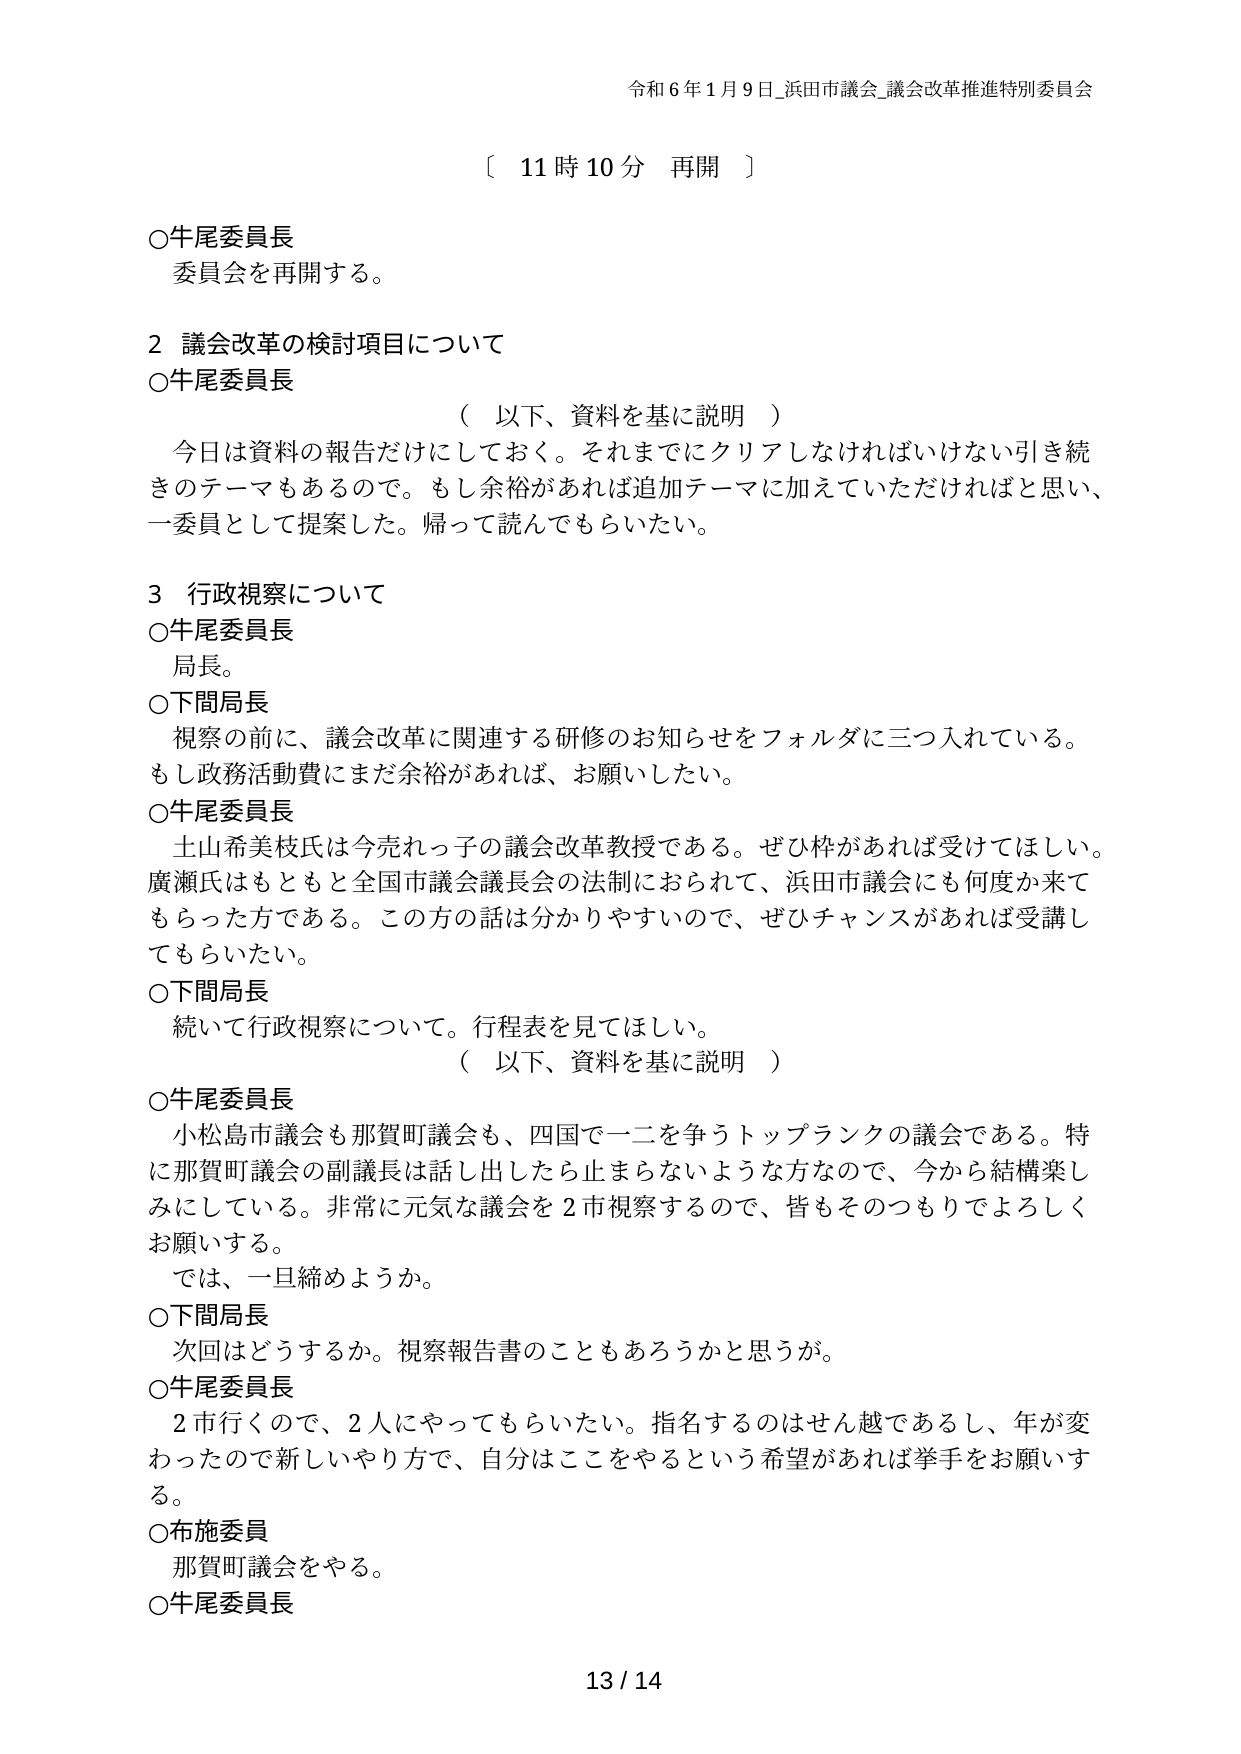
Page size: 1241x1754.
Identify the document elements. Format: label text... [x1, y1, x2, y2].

text 次回はどうするか。視察報告書のこともあろうかと思うが。 [148, 1331, 1092, 1367]
text ○牛尾委員長 [148, 791, 1092, 827]
text 那賀町議会をやる。 [148, 1548, 1092, 1584]
text ○牛尾委員長 [148, 360, 1092, 397]
text 今日は資料の報告だけにしておく。それまでにクリアしなければいけない引き続きのテーマもあるので。もし余裕があれば追加テーマに加えていただければと思い、一委員として提案した。帰って読んでもらいたい。 [148, 432, 1092, 540]
text ○下間局長 [148, 971, 1092, 1007]
text 〔 11 時 10 分 再開 〕 [147, 148, 1092, 184]
text 3 行政視察について [148, 574, 1092, 611]
text ○下間局長 [148, 1295, 1092, 1331]
text ○牛尾委員長 [148, 1079, 1092, 1115]
text 小松島市議会も那賀町議会も、四国で一二を争うトップランクの議会である。特に那賀町議会の副議長は話し出したら止まらないような方なので、今から結構楽しみにしている。非常に元気な議会を2市視察するので、皆もそのつもりでよろしくお願いする。 では、一旦締めようか。 [148, 1115, 1092, 1295]
text ○牛尾委員長 [148, 1367, 1092, 1403]
text ○牛尾委員長 [148, 611, 1092, 647]
text 続いて行政視察について。行程表を見てほしい。 [148, 1007, 1092, 1043]
text （ 以下、資料を基に説明 ） [148, 1043, 1092, 1079]
text ○牛尾委員長 [148, 218, 1092, 254]
text ○下間局長 [148, 683, 1092, 719]
text 委員会を再開する。 [148, 254, 1092, 290]
text 2市行くので、2人にやってもらいたい。指名するのはせん越であるし、年が変わったので新しいやり方で、自分はここをやるという希望があれば挙手をお願いする。 [148, 1403, 1092, 1511]
text 土山希美枝氏は今売れっ子の議会改革教授である。ぜひ枠があれば受けてほしい。廣瀬氏はもともと全国市議会議長会の法制におられて、浜田市議会にも何度か来てもらった方である。この方の話は分かりやすいので、ぜひチャンスがあれば受講してもらいたい。 [148, 827, 1092, 971]
text 2 議会改革の検討項目について [148, 324, 1092, 360]
text （ 以下、資料を基に説明 ） [148, 397, 1092, 432]
text ○布施委員 [148, 1511, 1092, 1548]
text ○牛尾委員長 [148, 1584, 1092, 1620]
text 局長。 [148, 647, 1092, 683]
text 視察の前に、議会改革に関連する研修のお知らせをフォルダに三つ入れている。もし政務活動費にまだ余裕があれば、お願いしたい。 [148, 719, 1092, 791]
